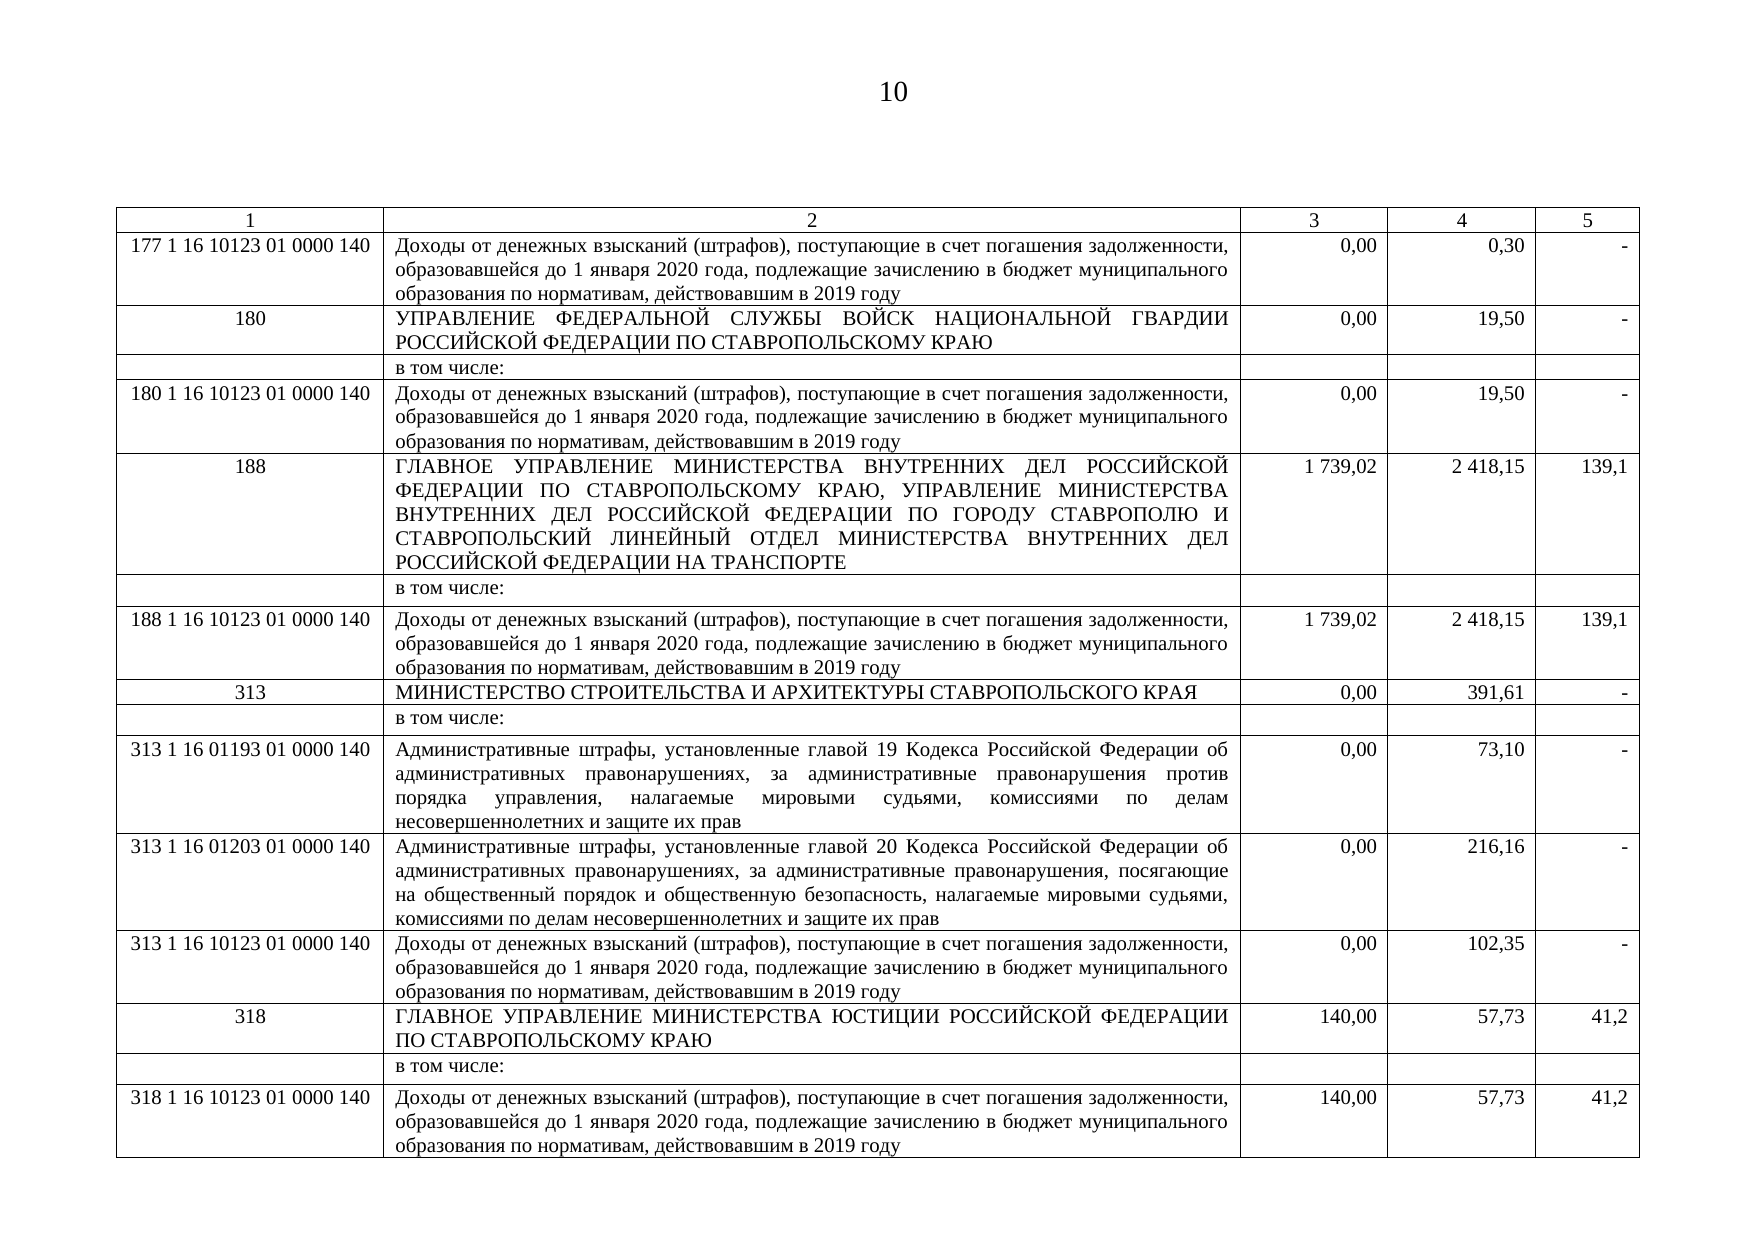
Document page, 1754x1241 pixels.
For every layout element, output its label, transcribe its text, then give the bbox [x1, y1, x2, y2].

table_cell 0,00 [1241, 233, 1387, 305]
table_header 3 [1241, 208, 1387, 232]
table_cell 2 418,15 [1388, 454, 1535, 574]
table_cell - [1536, 834, 1639, 930]
table_cell в том числе: [384, 575, 1240, 606]
table_cell 19,50 [1388, 306, 1535, 354]
table_cell 0,00 [1241, 680, 1387, 704]
table_cell 180 [117, 306, 383, 354]
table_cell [384, 1085, 1240, 1157]
table_cell [1536, 575, 1639, 606]
table_cell [1388, 705, 1535, 735]
table_cell в том числе: [384, 705, 1240, 735]
table_cell 0,00 [1241, 931, 1387, 1003]
table_cell 41,2 [1536, 1085, 1639, 1157]
table_cell 318 [117, 1004, 383, 1052]
table_cell [1241, 575, 1387, 606]
table_cell 0,00 [1241, 834, 1387, 930]
table_cell - [1536, 680, 1639, 704]
table_cell УПРАВЛЕНИЕ ФЕДЕРАЛЬНОЙ СЛУЖБЫ ВОЙСК НАЦИОНАЛЬНОЙ ГВАРДИИ РОССИЙСКОЙ ФЕДЕРАЦИИ ПО СТАВРОПОЛЬСКОМУ КРАЮ [384, 306, 1240, 354]
table_cell [117, 705, 383, 735]
table_cell 1 739,02 [1241, 607, 1387, 679]
table_cell 0,30 [1388, 233, 1535, 305]
table_cell 313 [117, 680, 383, 704]
table_cell 73,10 [1388, 736, 1535, 833]
table_cell 391,61 [1388, 680, 1535, 704]
table_cell 2 418,15 [1388, 607, 1535, 679]
table_cell - [1536, 306, 1639, 354]
table_cell [1388, 1054, 1535, 1084]
table_cell в том числе: [384, 1054, 1240, 1084]
table_cell 102,35 [1388, 931, 1535, 1003]
table_cell 188 [117, 454, 383, 574]
table_cell 177 1 16 10123 01 0000 140 [117, 233, 383, 305]
table_cell [1536, 705, 1639, 735]
table_cell 216,16 [1388, 834, 1535, 930]
table_header 5 [1536, 208, 1639, 232]
table_cell 188 1 16 10123 01 0000 140 [117, 607, 383, 679]
table_cell [1536, 1054, 1639, 1084]
table_cell 140,00 [1241, 1004, 1387, 1052]
table_cell 313 1 16 01193 01 0000 140 [117, 736, 383, 833]
table_cell 140,00 [1241, 1085, 1387, 1157]
table_cell [117, 1054, 383, 1084]
table_cell ГЛАВНОЕ УПРАВЛЕНИЕ МИНИСТЕРСТВА ВНУТРЕННИХ ДЕЛ РОССИЙСКОЙ ФЕДЕРАЦИИ ПО СТАВРОПОЛЬСКОМУ КРАЮ, УПРАВЛЕНИЕ МИНИСТЕРСТВА ВНУТРЕННИХ ДЕЛ РОССИЙСКОЙ ФЕДЕРАЦИИ ПО ГОРОДУ СТАВРОПОЛЮ И СТАВРОПОЛЬСКИЙ ЛИНЕЙНЫЙ ОТДЕЛ МИНИСТЕРСТВА ВНУТРЕННИХ ДЕЛ РОССИЙСКОЙ ФЕДЕРАЦИИ НА ТРАНСПОРТЕ [384, 454, 1240, 574]
table_cell 180 1 16 10123 01 0000 140 [117, 380, 383, 453]
table_cell Административные штрафы, установленные главой 19 Кодекса Российской Федерации об административных правонарушениях, за административные правонарушения против порядка управления, налагаемые мировыми судьями, комиссиями по делам несовершеннолетних и защите их прав [384, 736, 1240, 833]
table_cell 318 1 16 10123 01 0000 140 [117, 1085, 383, 1157]
table_cell 1 739,02 [1241, 454, 1387, 574]
table_cell - [1536, 736, 1639, 833]
table_cell [117, 355, 383, 379]
table_cell в том числе: [384, 355, 1240, 379]
table_cell 313 1 16 10123 01 0000 140 [117, 931, 383, 1003]
table_cell 139,1 [1536, 607, 1639, 679]
table_cell 0,00 [1241, 306, 1387, 354]
table_cell 0,00 [1241, 380, 1387, 453]
table_cell 57,73 [1388, 1004, 1535, 1052]
table_cell 139,1 [1536, 454, 1639, 574]
table_cell 19,50 [1388, 380, 1535, 453]
table_header 4 [1388, 208, 1535, 232]
table_cell 57,73 [1388, 1085, 1535, 1157]
table_cell 41,2 [1536, 1004, 1639, 1052]
table_cell [1388, 575, 1535, 606]
table_cell - [1536, 233, 1639, 305]
table_header 1 [117, 208, 383, 232]
table_cell [117, 575, 383, 606]
table_cell [1241, 355, 1387, 379]
table_cell 0,00 [1241, 736, 1387, 833]
table_cell [1241, 1054, 1387, 1084]
table_cell [1241, 705, 1387, 735]
table_cell - [1536, 931, 1639, 1003]
table_cell ГЛАВНОЕ УПРАВЛЕНИЕ МИНИСТЕРСТВА ЮСТИЦИИ РОССИЙСКОЙ ФЕДЕРАЦИИ ПО СТАВРОПОЛЬСКОМУ КРАЮ [384, 1004, 1240, 1052]
table_cell Административные штрафы, установленные главой 20 Кодекса Российской Федерации об административных правонарушениях, за административные правонарушения, посягающие на общественный порядок и общественную безопасность, налагаемые мировыми судьями, комиссиями по делам несовершеннолетних и защите их прав [384, 834, 1240, 930]
table_header 2 [384, 208, 1240, 232]
table_cell [1536, 355, 1639, 379]
table_cell - [1536, 380, 1639, 453]
table_cell МИНИСТЕРСТВО СТРОИТЕЛЬСТВА И АРХИТЕКТУРЫ СТАВРОПОЛЬСКОГО КРАЯ [384, 680, 1240, 704]
table_cell [1388, 355, 1535, 379]
table_cell 313 1 16 01203 01 0000 140 [117, 834, 383, 930]
